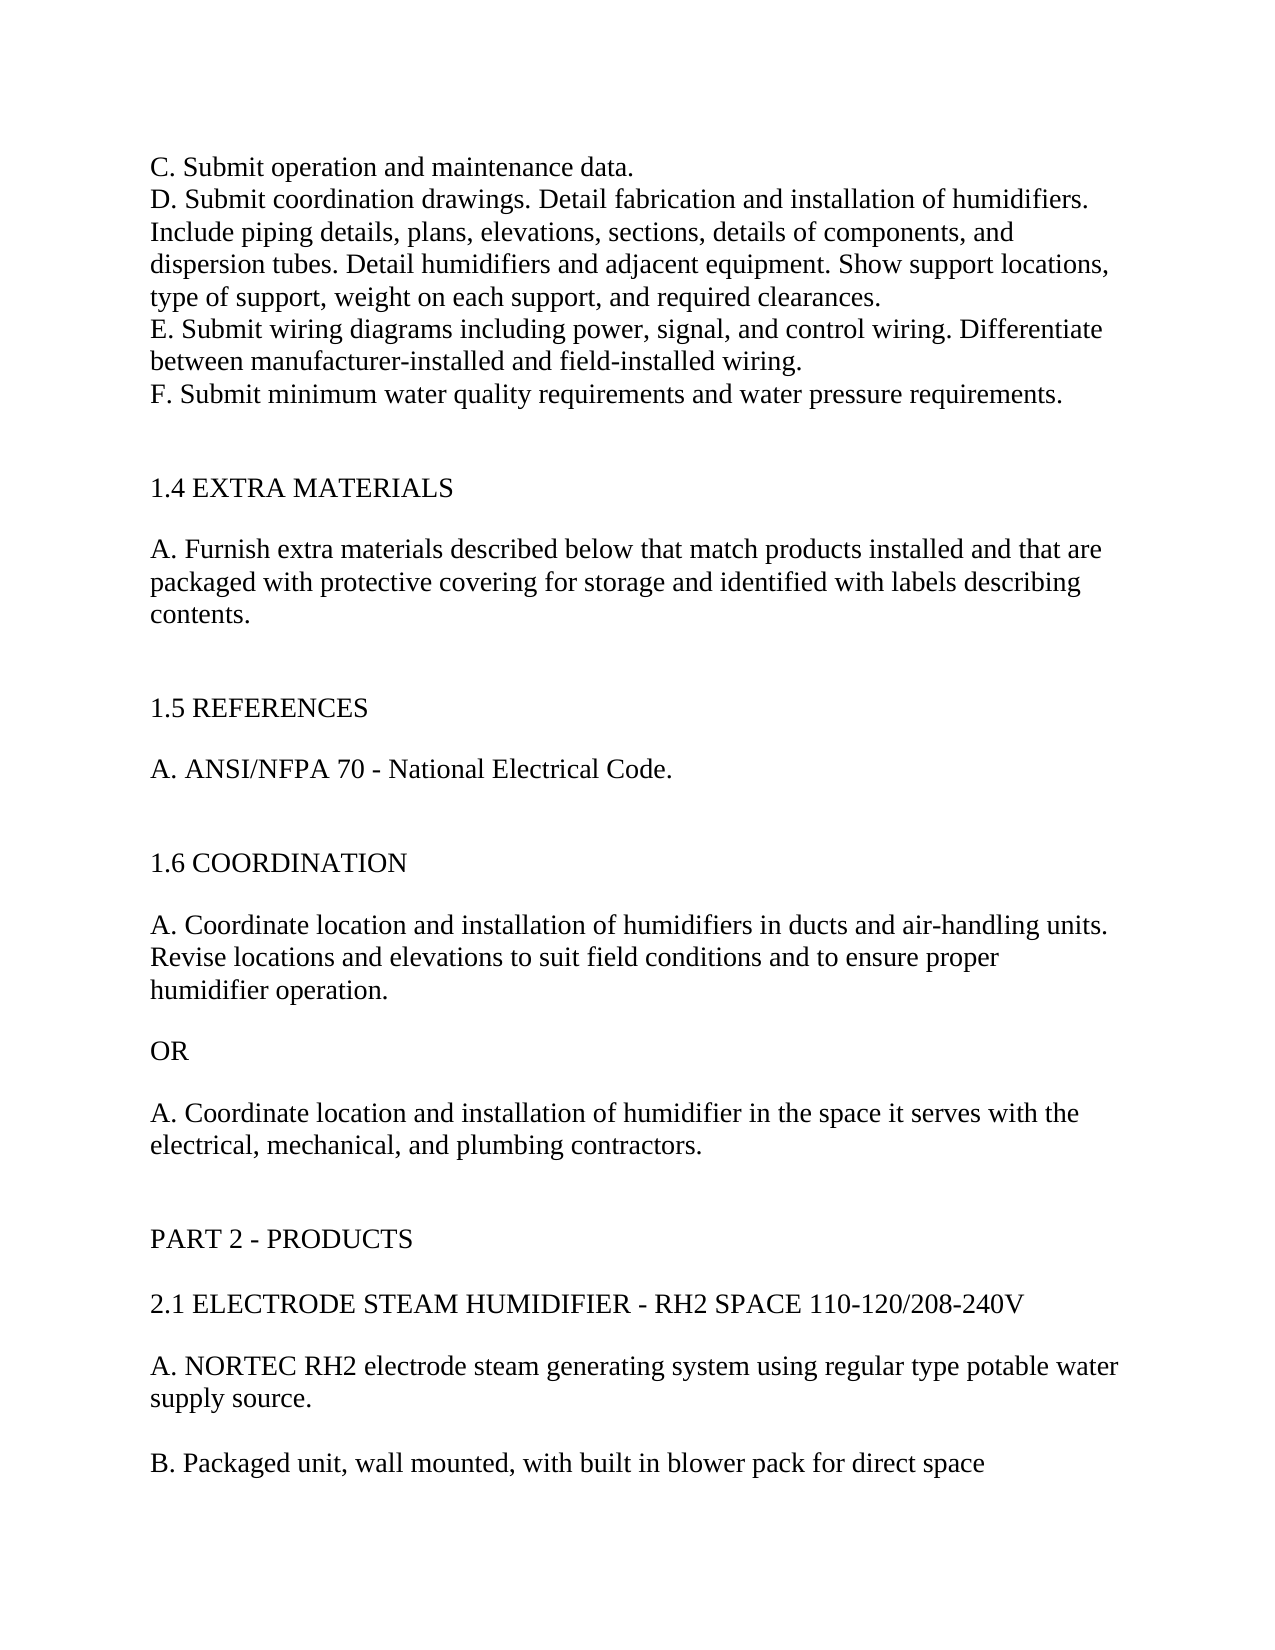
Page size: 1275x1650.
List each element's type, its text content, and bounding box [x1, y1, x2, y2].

text A. Coordinate location and installation of humidifier in the space it serves with the electrical, mechanical, and plumbing contractors. [150, 1096, 1125, 1161]
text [150, 150, 1125, 409]
text A. ANSI/NFPA 70 - National Electrical Code. [150, 753, 1125, 785]
text 1.6 COORDINATION [150, 814, 1125, 879]
text 1.5 REFERENCES [150, 659, 1125, 723]
text A. Coordinate location and installation of humidifiers in ducts and air-handling units. Revise locations and elevations to suit field conditions and to ensure proper humidifier operation. [150, 908, 1125, 1005]
text A. Furnish extra materials described below that match products installed and that are packaged with protective covering for storage and identified with labels describing contents. [150, 532, 1125, 629]
text 1.4 EXTRA MATERIALS [150, 438, 1125, 503]
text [150, 1349, 1125, 1478]
text PART 2 - PRODUCTS 2.1 ELECTRODE STEAM HUMIDIFIER - RH2 SPACE 110-120/208-240V [150, 1190, 1125, 1319]
text OR [150, 1034, 1125, 1067]
